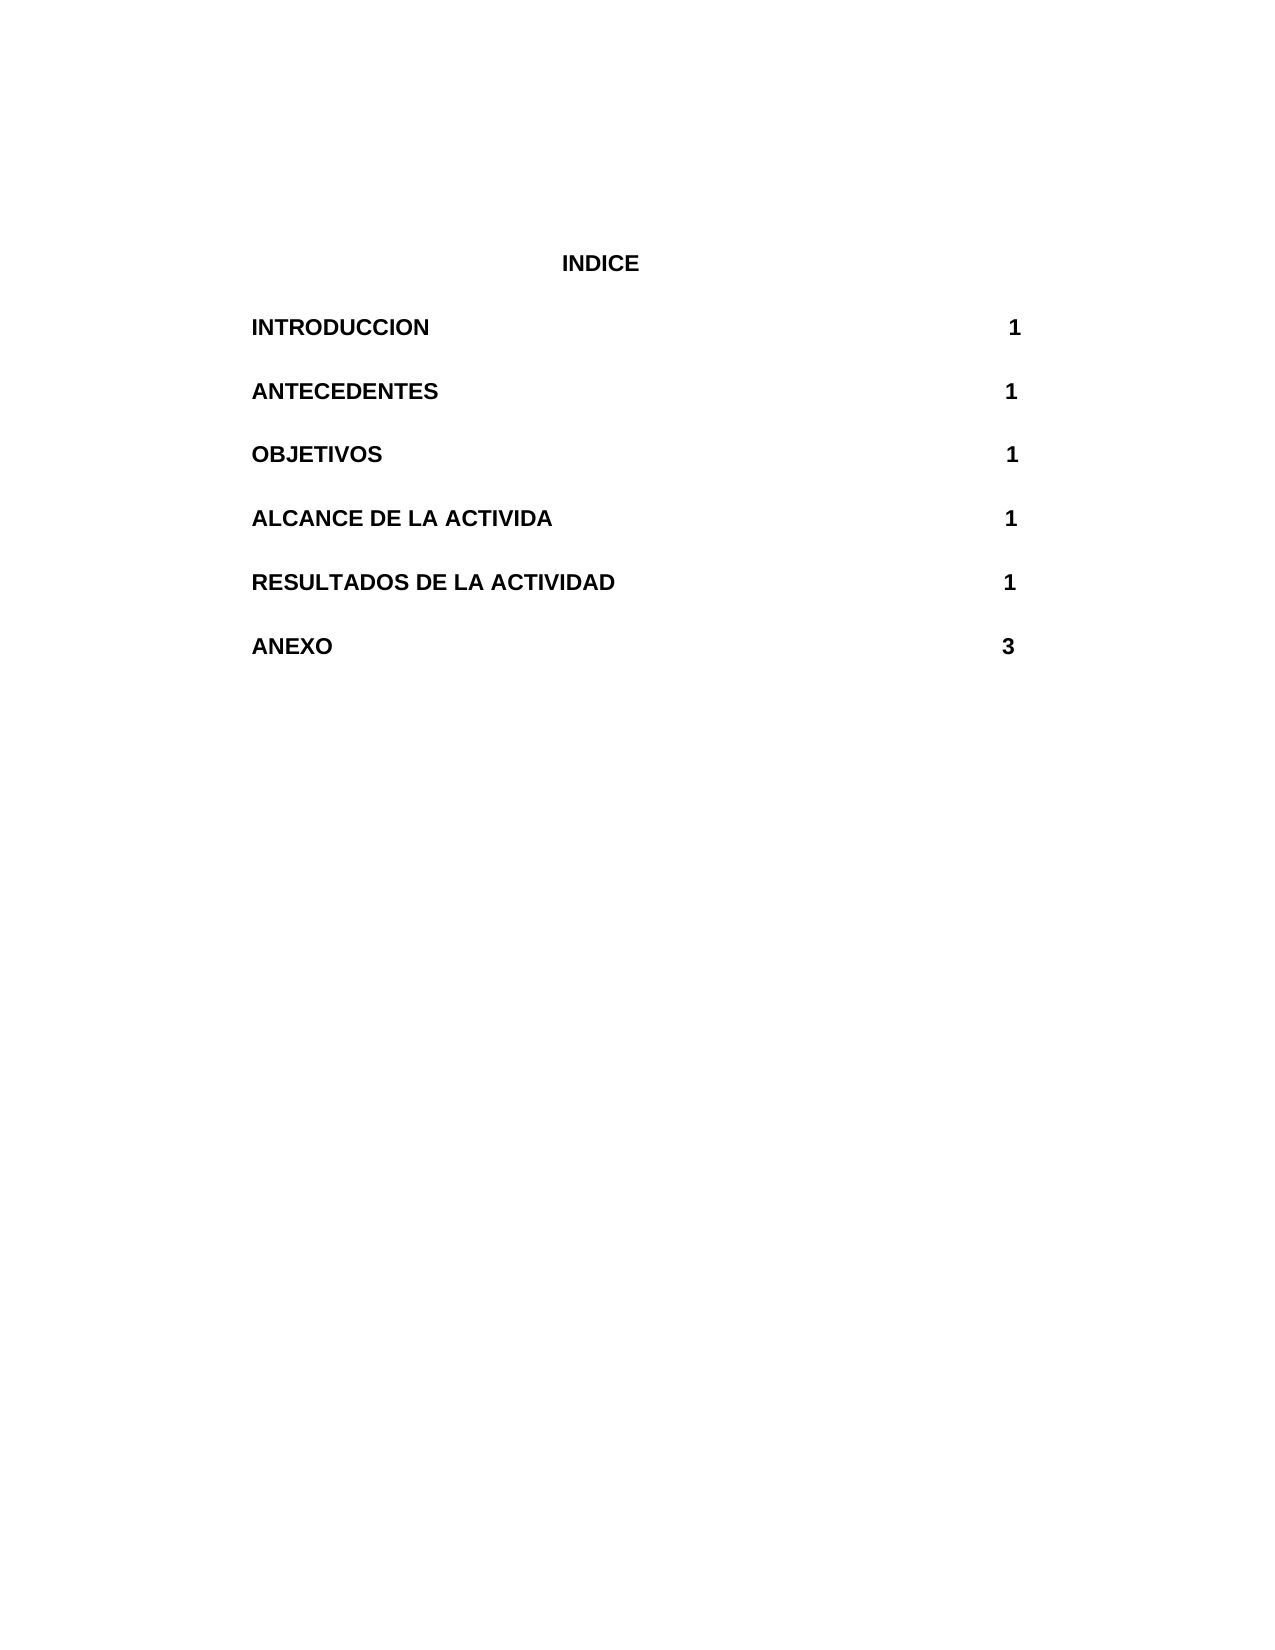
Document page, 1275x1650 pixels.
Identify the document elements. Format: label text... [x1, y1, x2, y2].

text RESULTADOS DE LA ACTIVIDAD 1 [251, 569, 1034, 595]
text INDICE [251, 250, 950, 277]
text OBJETIVOS 1 [251, 441, 1034, 468]
text ANTECEDENTES 1 [251, 378, 1034, 404]
text INTRODUCCION 1 [251, 314, 1034, 340]
text ALCANCE DE LA ACTIVIDA 1 [251, 505, 1034, 532]
text ANEXO 3 [251, 633, 1034, 659]
